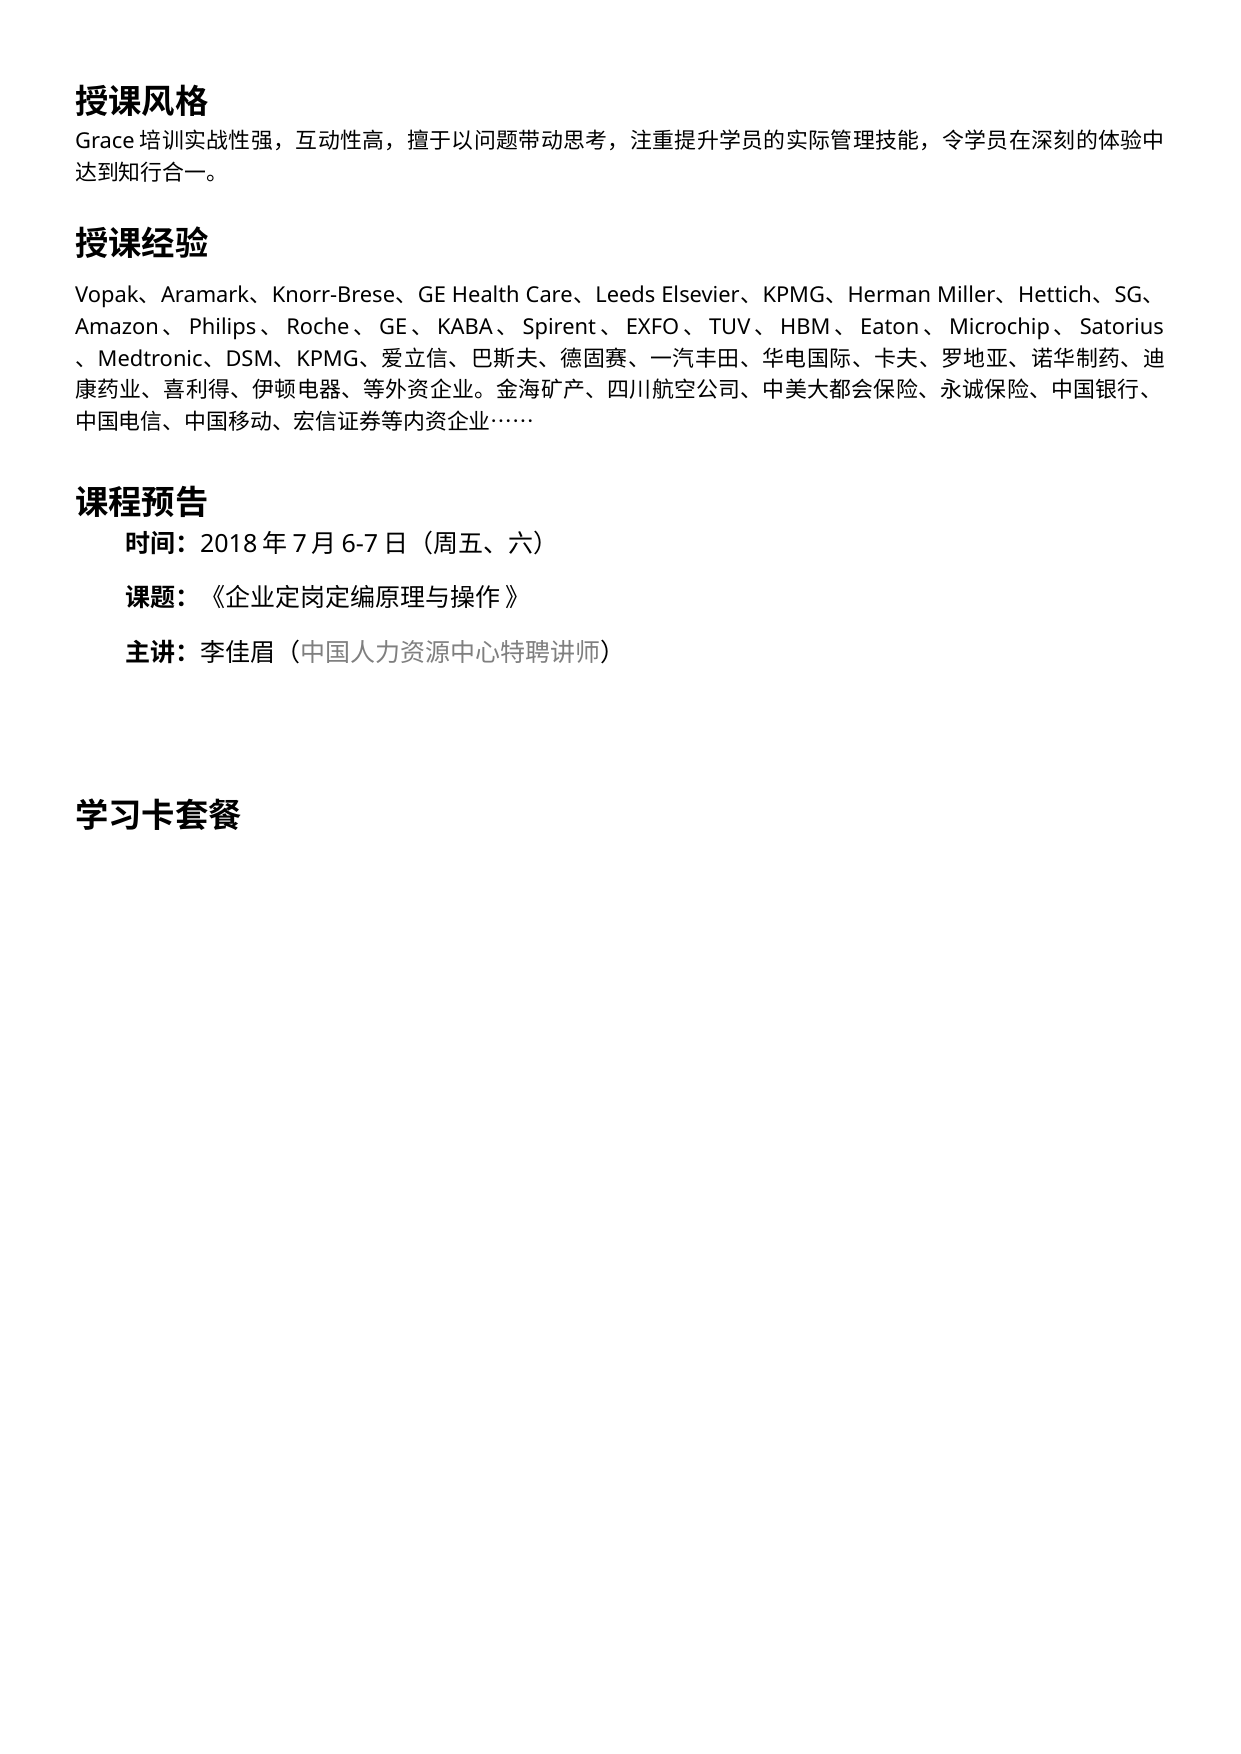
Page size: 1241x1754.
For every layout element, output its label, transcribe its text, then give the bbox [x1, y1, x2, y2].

text 时间：2018年7月6-7日（周五、六） [75, 523, 1165, 559]
text Grace培训实战性强，互动性高，擅于以问题带动思考，注重提升学员的实际管理技能，令学员在深刻的体验中达到知行合一。 [75, 123, 1165, 187]
text 主讲：李佳眉（中国人力资源中心特聘讲师） [75, 632, 1165, 668]
text 学习卡套餐 [75, 788, 1165, 837]
text Vopak、Aramark、Knorr-Brese、GE Health Care、Leeds Elsevier、KPMG、Herman Miller、Hettich、SG、 Amazon、Philips、Roche、GE、KABA、Spirent、EXFO、TUV、HBM、Eaton、Microchip、Satorius 、Medtronic、DSM、KPMG、爱立信、巴斯夫、德固赛、一汽丰田、华电国际、卡夫、罗地亚、诺华制药、迪康药业、喜利得、伊顿电器、等外资企业。金海矿产、四川航空公司、中美大都会保险、永诚保险、中国银行、中国电信、中国移动、宏信证券等内资企业…… [75, 277, 1165, 436]
text 课题：《企业定岗定编原理与操作 》 [75, 578, 1165, 614]
text 授课经验 [75, 216, 1165, 265]
text 课程预告 [75, 479, 1163, 523]
text 授课风格 [75, 75, 1165, 123]
